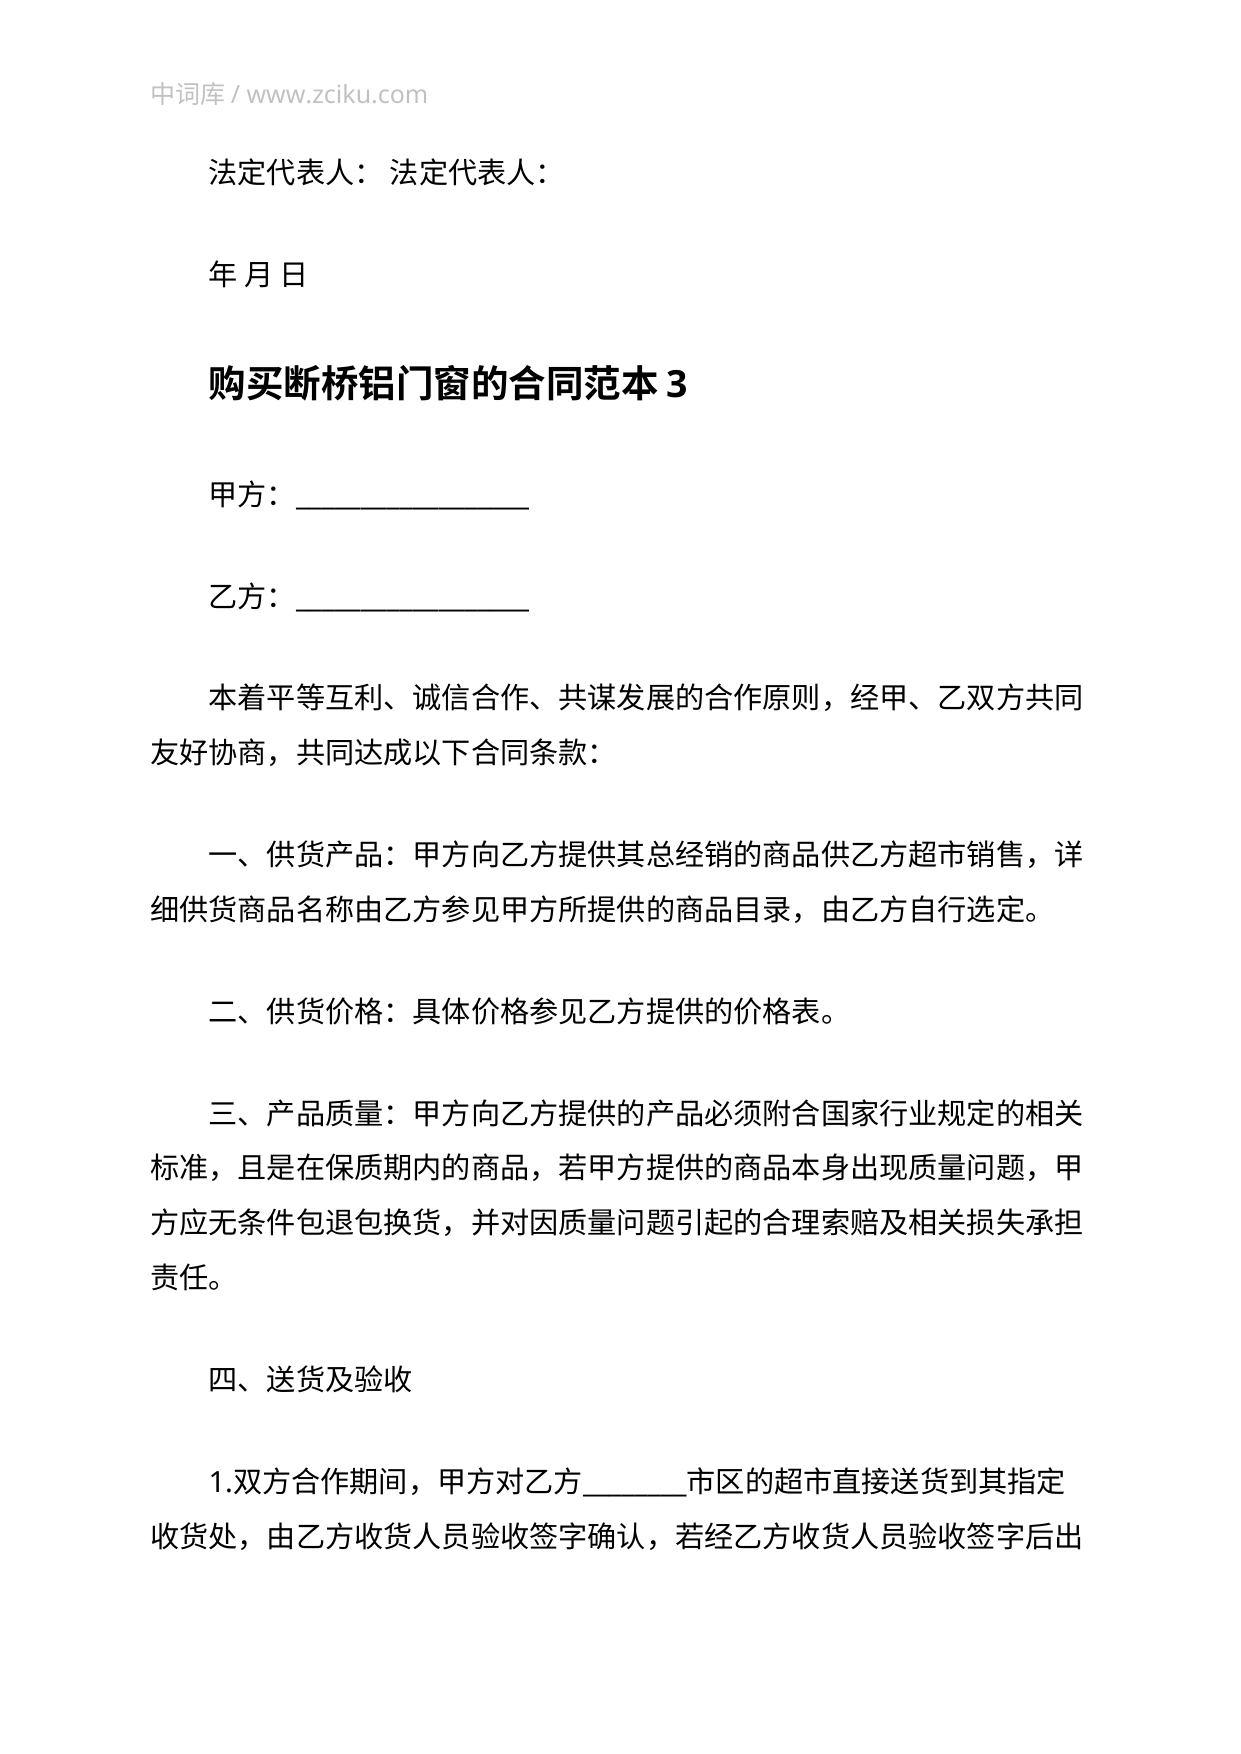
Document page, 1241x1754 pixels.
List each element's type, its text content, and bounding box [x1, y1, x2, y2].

text 二、供货价格：具体价格参见乙方提供的价格表。 [150, 988, 1090, 1031]
text 一、供货产品：甲方向乙方提供其总经销的商品供乙方超市销售，详细供货商品名称由乙方参见甲方所提供的商品目录，由乙方自行选定。 [150, 832, 1090, 929]
text 法定代表人： 法定代表人： [150, 150, 1090, 192]
text 三、产品质量：甲方向乙方提供的产品必须附合国家行业规定的相关标准，且是在保质期内的商品，若甲方提供的商品本身出现质量问题，甲方应无条件包退包换货，并对因质量问题引起的合理索赔及相关损失承担责任。 [150, 1090, 1090, 1297]
text 乙方：__________________ [150, 573, 1090, 616]
text 年 月 日 [150, 252, 1090, 294]
text 甲方：__________________ [150, 471, 1090, 513]
text 购买断桥铝门窗的合同范本3 [150, 353, 1090, 408]
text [150, 1458, 1090, 1556]
text 本着平等互利、诚信合作、共谋发展的合作原则，经甲、乙双方共同友好协商，共同达成以下合同条款： [150, 675, 1090, 772]
text 四、送货及验收 [150, 1357, 1090, 1399]
